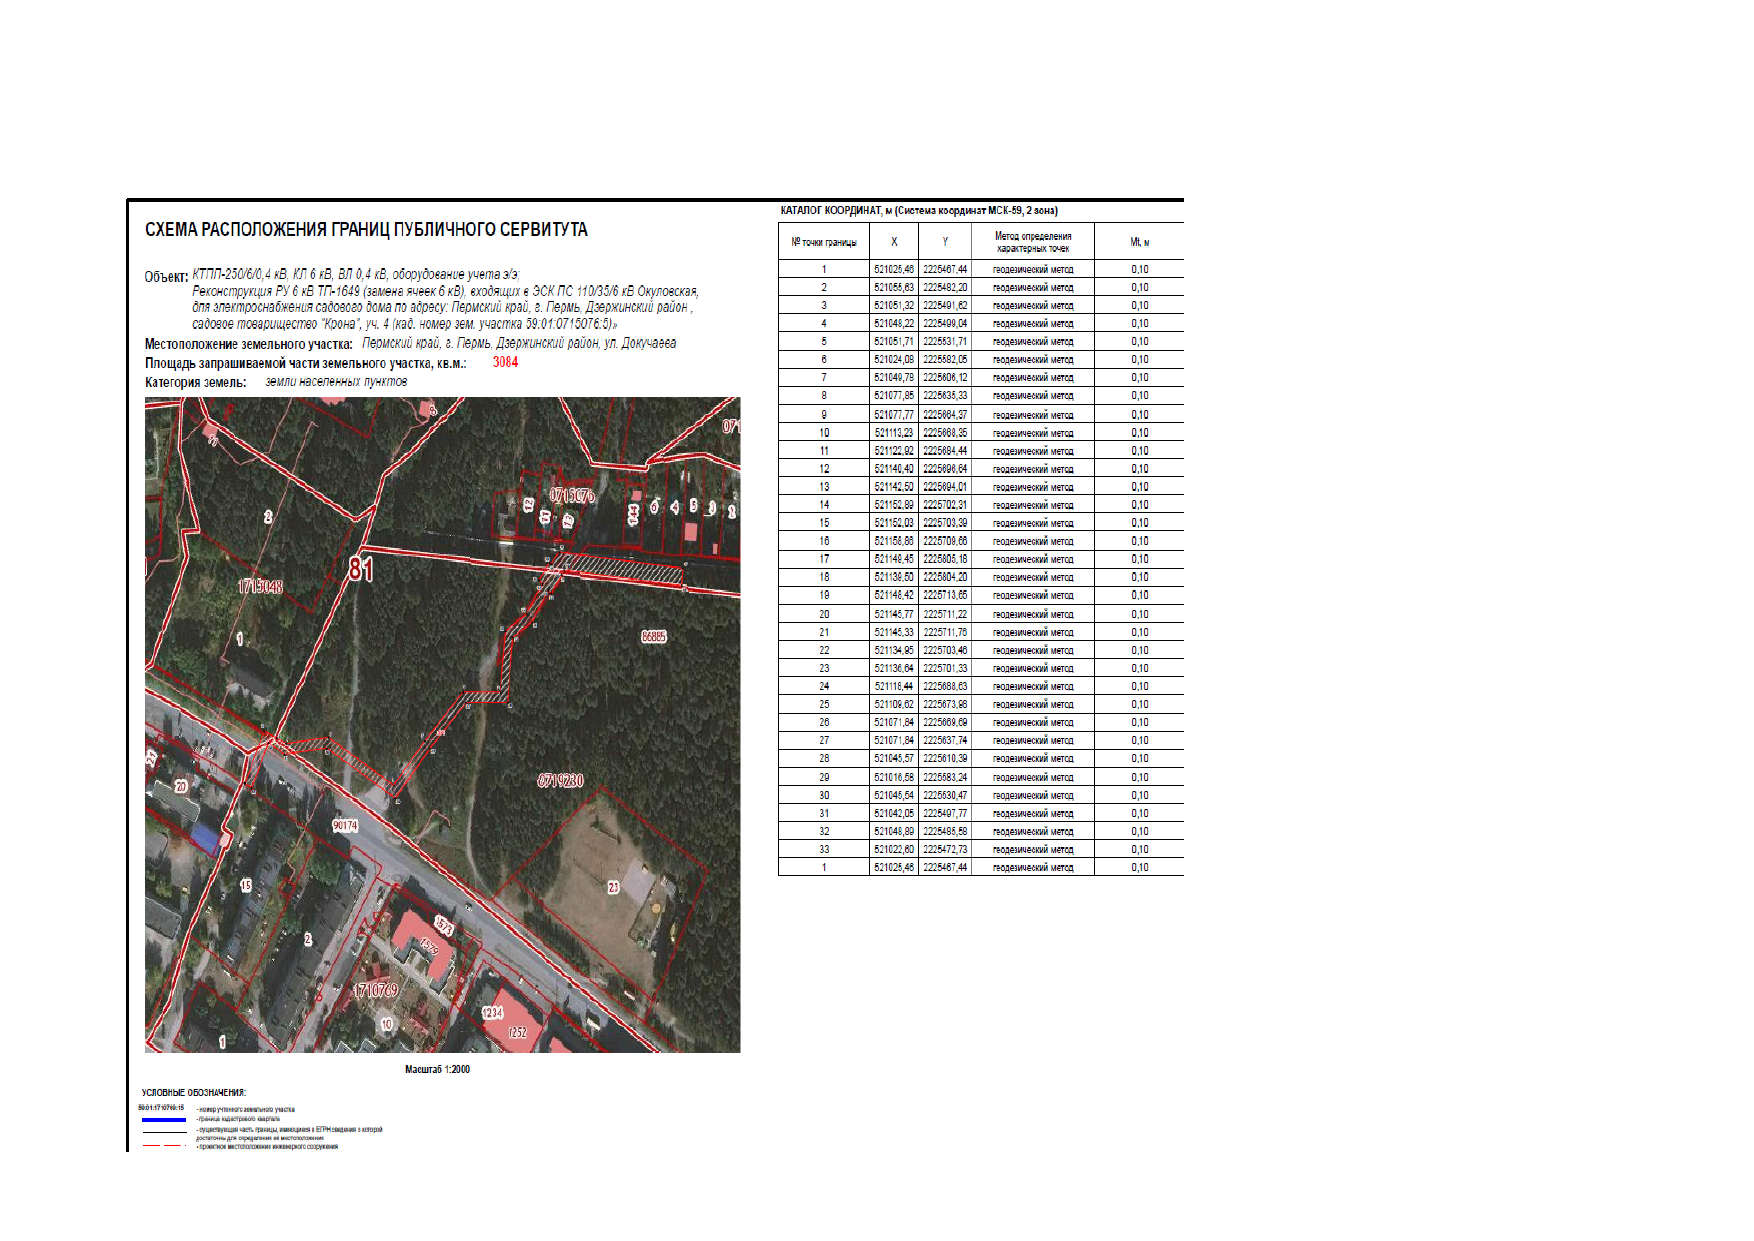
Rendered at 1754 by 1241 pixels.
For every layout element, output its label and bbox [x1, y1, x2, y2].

picture [118, 177, 1184, 1152]
